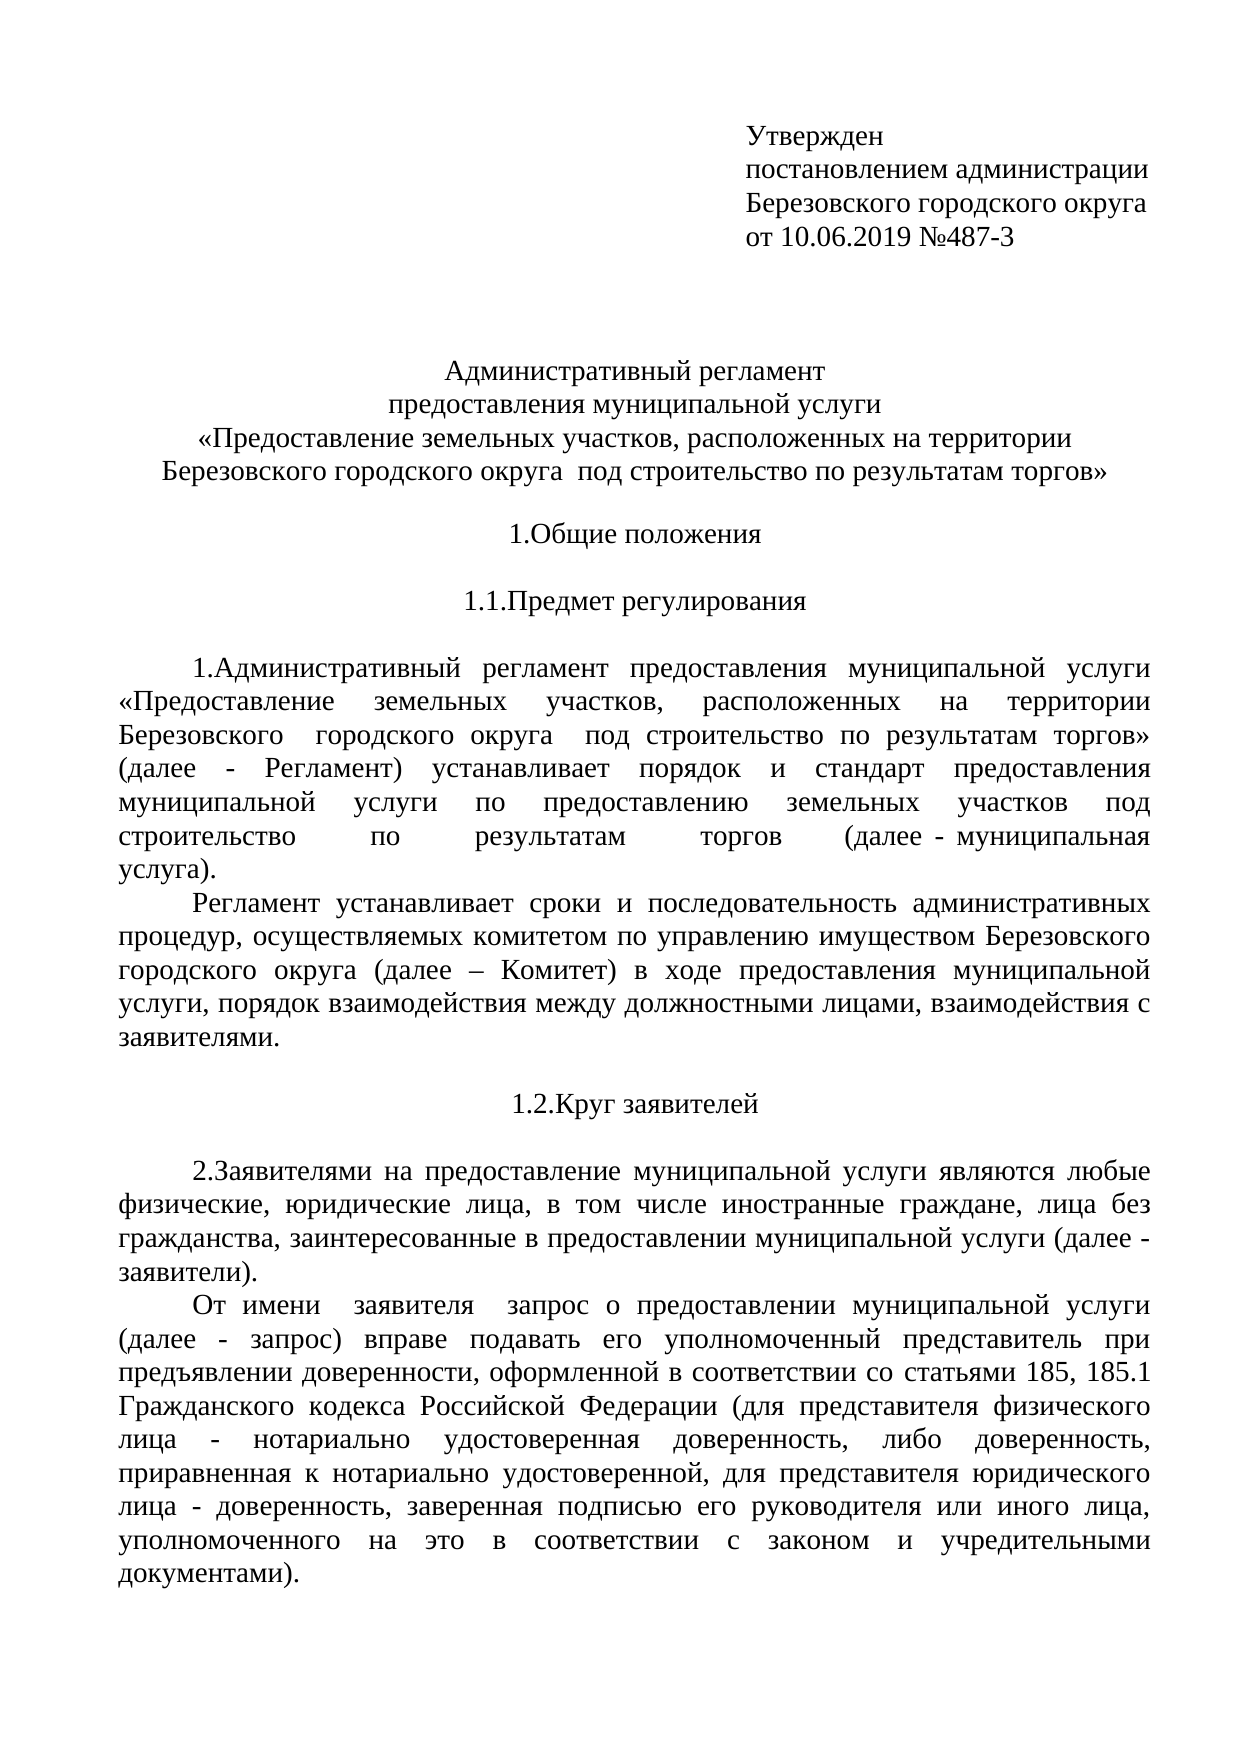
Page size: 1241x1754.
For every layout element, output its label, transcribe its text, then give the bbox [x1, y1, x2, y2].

text Административный регламент [118, 353, 1152, 386]
text 1.Административный регламент предоставления муниципальной услуги «Предоставление земельных участков, расположенных на территории Березовского городского округа под строительство по результатам торгов» (далее - Регламент) устанавливает порядок и стандарт предоставления муниципальной услуги по предоставлению земельных участков под строительство по результатам торгов (далее - муниципальная услуга). [118, 650, 1152, 885]
text постановлением администрации [723, 152, 1152, 185]
text 1.2.Круг заявителей [118, 1086, 1152, 1119]
text Утвержден [723, 118, 1152, 152]
text Березовского городского округа [723, 185, 1152, 219]
text от 10.06.2019 №487-3 [723, 219, 1152, 252]
text Регламент устанавливает сроки и последовательность административных процедур, осуществляемых комитетом по управлению имуществом Березовского городского округа (далее – Комитет) в ходе предоставления муниципальной услуги, порядок взаимодействия между должностными лицами, взаимодействия с заявителями. [118, 885, 1152, 1052]
text 1.1.Предмет регулирования [118, 583, 1152, 616]
text предоставления муниципальной услуги [118, 386, 1152, 420]
text От имени заявителя запрос о предоставлении муниципальной услуги (далее - запрос) вправе подавать его уполномоченный представитель при предъявлении доверенности, оформленной в соответствии со статьями 185, 185.1 Гражданского кодекса Российской Федерации (для представителя физического лица - нотариально удостоверенная доверенность, либо доверенность, приравненная к нотариально удостоверенной, для представителя юридического лица - доверенность, заверенная подписью его руководителя или иного лица, уполномоченного на это в соответствии с законом и учредительными документами). [118, 1287, 1152, 1589]
text 1.Общие положения [118, 516, 1152, 549]
text «Предоставление земельных участков, расположенных на территории Березовского городского округа под строительство по результатам торгов» [118, 420, 1152, 487]
text 2.Заявителями на предоставление муниципальной услуги являются любые физические, юридические лица, в том числе иностранные граждане, лица без гражданства, заинтересованные в предоставлении муниципальной услуги (далее - заявители). [118, 1153, 1152, 1287]
